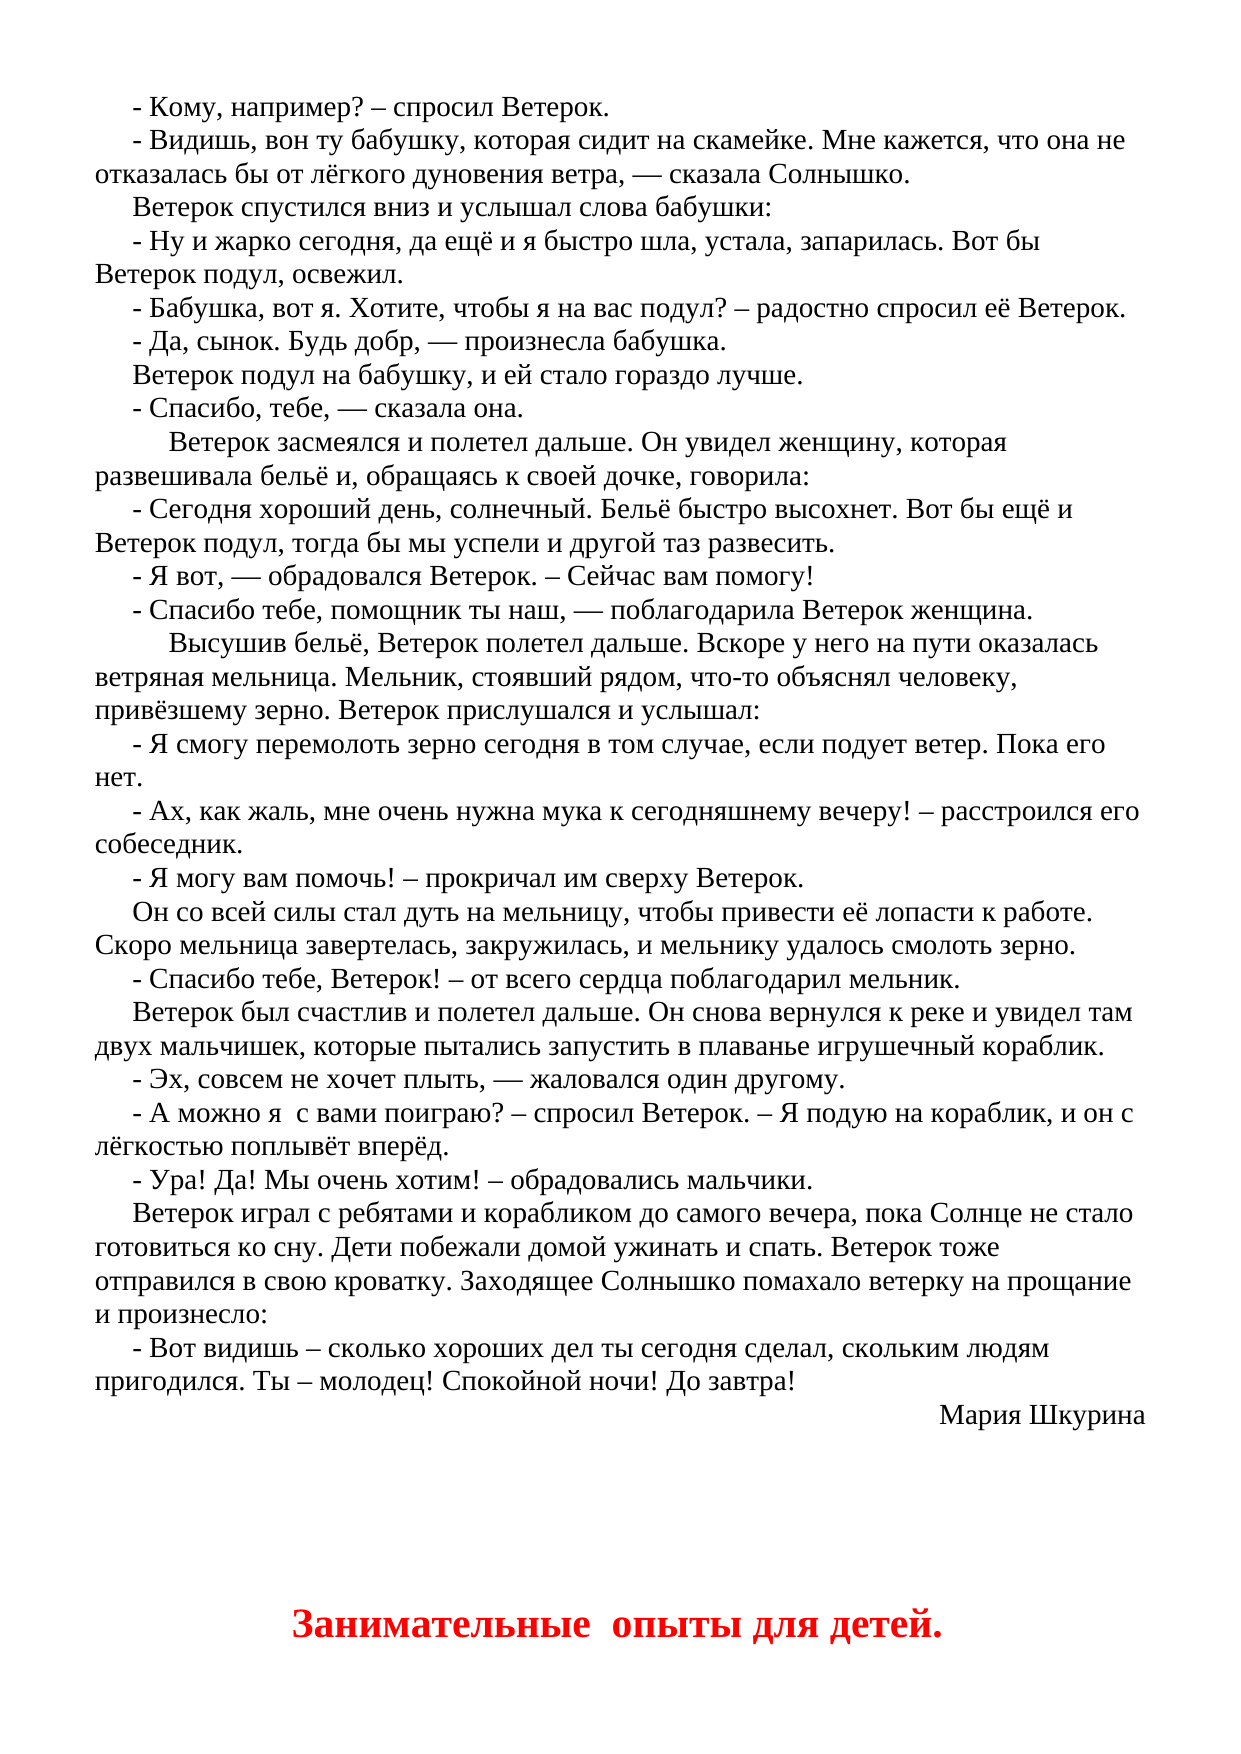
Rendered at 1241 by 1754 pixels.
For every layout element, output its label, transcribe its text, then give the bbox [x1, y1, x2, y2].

text Ветерок засмеялся и полетел дальше. Он увидел женщину, которая развешивала бельё и, обращаясь к своей дочке, говорила: [94, 424, 1146, 491]
text - Кому, например? – спросил Ветерок. [94, 89, 1146, 122]
text Высушив бельё, Ветерок полетел дальше. Вскоре у него на пути оказалась ветряная мельница. Мельник, стоявший рядом, что-то объяснял человеку, привёзшему зерно. Ветерок прислушался и услышал: [94, 625, 1146, 726]
text - Эх, совсем не хочет плыть, — жаловался один другому. [94, 1061, 1146, 1095]
text - Вот видишь – сколько хороших дел ты сегодня сделал, скольким людям пригодился. Ты – молодец! Спокойной ночи! До завтра! [94, 1330, 1146, 1397]
text - Ну и жарко сегодня, да ещё и я быстро шла, устала, запарилась. Вот бы Ветерок подул, освежил. [94, 223, 1146, 290]
text Занимательные опыты для детей. [89, 1598, 1146, 1646]
text Он со всей силы стал дуть на мельницу, чтобы привести её лопасти к работе. Скоро мельница завертелась, закружилась, и мельнику удалось смолоть зерно. [94, 894, 1146, 961]
text Ветерок играл с ребятами и корабликом до самого вечера, пока Солнце не стало готовиться ко сну. Дети побежали домой ужинать и спать. Ветерок тоже отправился в свою кроватку. Заходящее Солнышко помахало ветерку на прощание и произнесло: [94, 1196, 1146, 1330]
text - Я вот, — обрадовался Ветерок. – Сейчас вам помогу! [94, 558, 1146, 592]
text - Ах, как жаль, мне очень нужна мука к сегодняшнему вечеру! – расстроился его собеседник. [94, 793, 1146, 860]
text - Я смогу перемолоть зерно сегодня в том случае, если подует ветер. Пока его нет. [94, 726, 1146, 793]
text Ветерок был счастлив и полетел дальше. Он снова вернулся к реке и увидел там двух мальчишек, которые пытались запустить в плаванье игрушечный кораблик. [94, 994, 1146, 1061]
text - Да, сынок. Будь добр, — произнесла бабушка. [94, 323, 1146, 357]
text - Спасибо тебе, помощник ты наш, — поблагодарила Ветерок женщина. [94, 592, 1146, 625]
text - А можно я с вами поиграю? – спросил Ветерок. – Я подую на кораблик, и он с лёгкостью поплывёт вперёд. [94, 1095, 1146, 1162]
text Ветерок подул на бабушку, и ей стало гораздо лучше. [94, 357, 1146, 391]
text Ветерок спустился вниз и услышал слова бабушки: [94, 189, 1146, 223]
text - Сегодня хороший день, солнечный. Бельё быстро высохнет. Вот бы ещё и Ветерок подул, тогда бы мы успели и другой таз развесить. [94, 491, 1146, 558]
text - Спасибо тебе, Ветерок! – от всего сердца поблагодарил мельник. [94, 961, 1146, 994]
text - Спасибо, тебе, — сказала она. [94, 391, 1146, 424]
text - Я могу вам помочь! – прокричал им сверху Ветерок. [94, 860, 1146, 894]
text - Бабушка, вот я. Хотите, чтобы я на вас подул? – радостно спросил её Ветерок. [94, 290, 1146, 323]
text - Ура! Да! Мы очень хотим! – обрадовались мальчики. [94, 1162, 1146, 1196]
text - Видишь, вон ту бабушку, которая сидит на скамейке. Мне кажется, что она не отказалась бы от лёгкого дуновения ветра, — сказала Солнышко. [94, 122, 1146, 189]
text Мария Шкурина [94, 1397, 1146, 1430]
